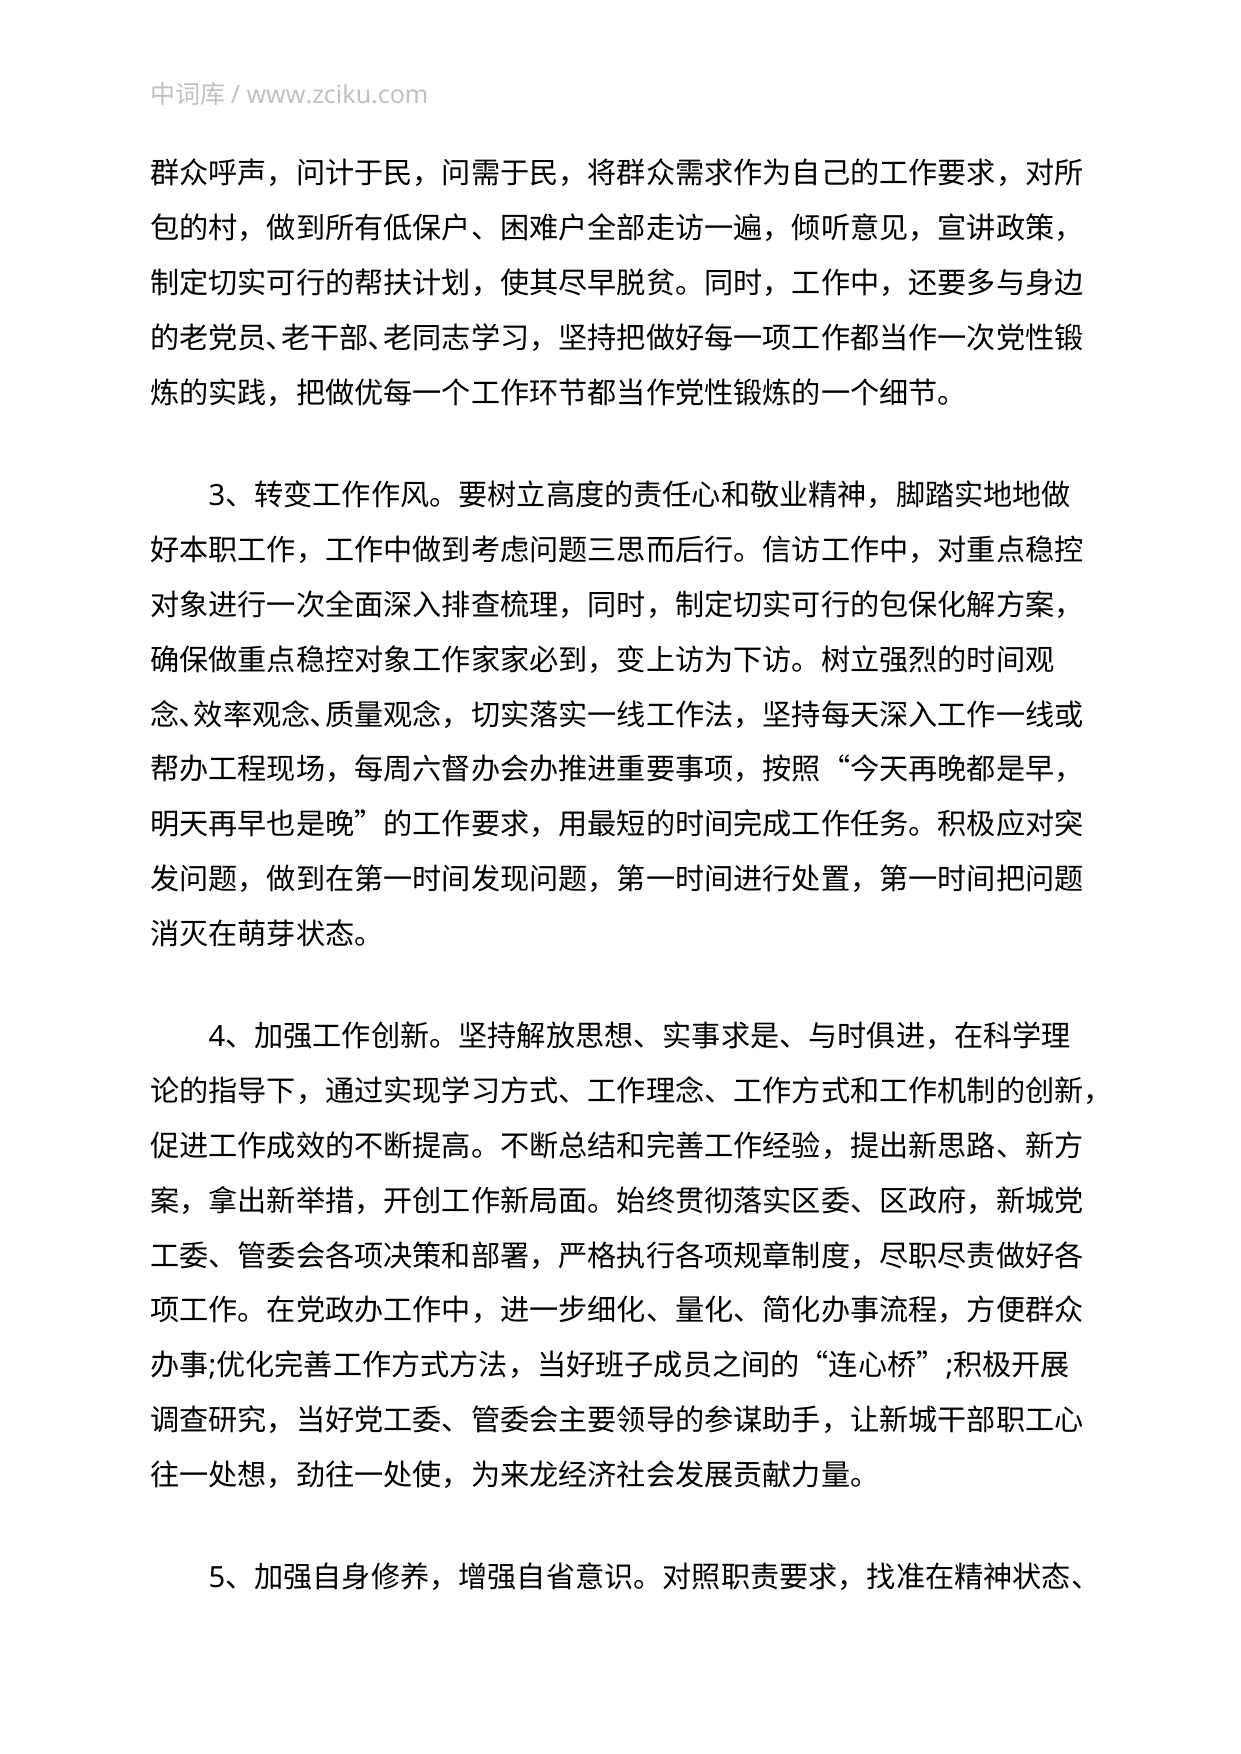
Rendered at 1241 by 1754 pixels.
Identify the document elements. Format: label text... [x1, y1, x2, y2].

text 3、转变工作作风。要树立高度的责任心和敬业精神，脚踏实地地做好本职工作，工作中做到考虑问题三思而后行。信访工作中，对重点稳控对象进行一次全面深入排查梳理，同时，制定切实可行的包保化解方案，确保做重点稳控对象工作家家必到，变上访为下访。树立强烈的时间观念､效率观念､质量观念，切实落实一线工作法，坚持每天深入工作一线或帮办工程现场，每周六督办会办推进重要事项，按照“今天再晚都是早，明天再早也是晚”的工作要求，用最短的时间完成工作任务。积极应对突发问题，做到在第一时间发现问题，第一时间进行处置，第一时间把问题消灭在萌芽状态。 [150, 471, 1090, 953]
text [150, 150, 1090, 412]
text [150, 1553, 1090, 1596]
text 4、加强工作创新。坚持解放思想、实事求是、与时俱进，在科学理论的指导下，通过实现学习方式、工作理念、工作方式和工作机制的创新，促进工作成效的不断提高。不断总结和完善工作经验，提出新思路、新方案，拿出新举措，开创工作新局面。始终贯彻落实区委、区政府，新城党工委、管委会各项决策和部署，严格执行各项规章制度，尽职尽责做好各项工作。在党政办工作中，进一步细化、量化、简化办事流程，方便群众办事;优化完善工作方式方法，当好班子成员之间的“连心桥”;积极开展调查研究，当好党工委、管委会主要领导的参谋助手，让新城干部职工心往一处想，劲往一处使，为来龙经济社会发展贡献力量。 [150, 1012, 1090, 1494]
